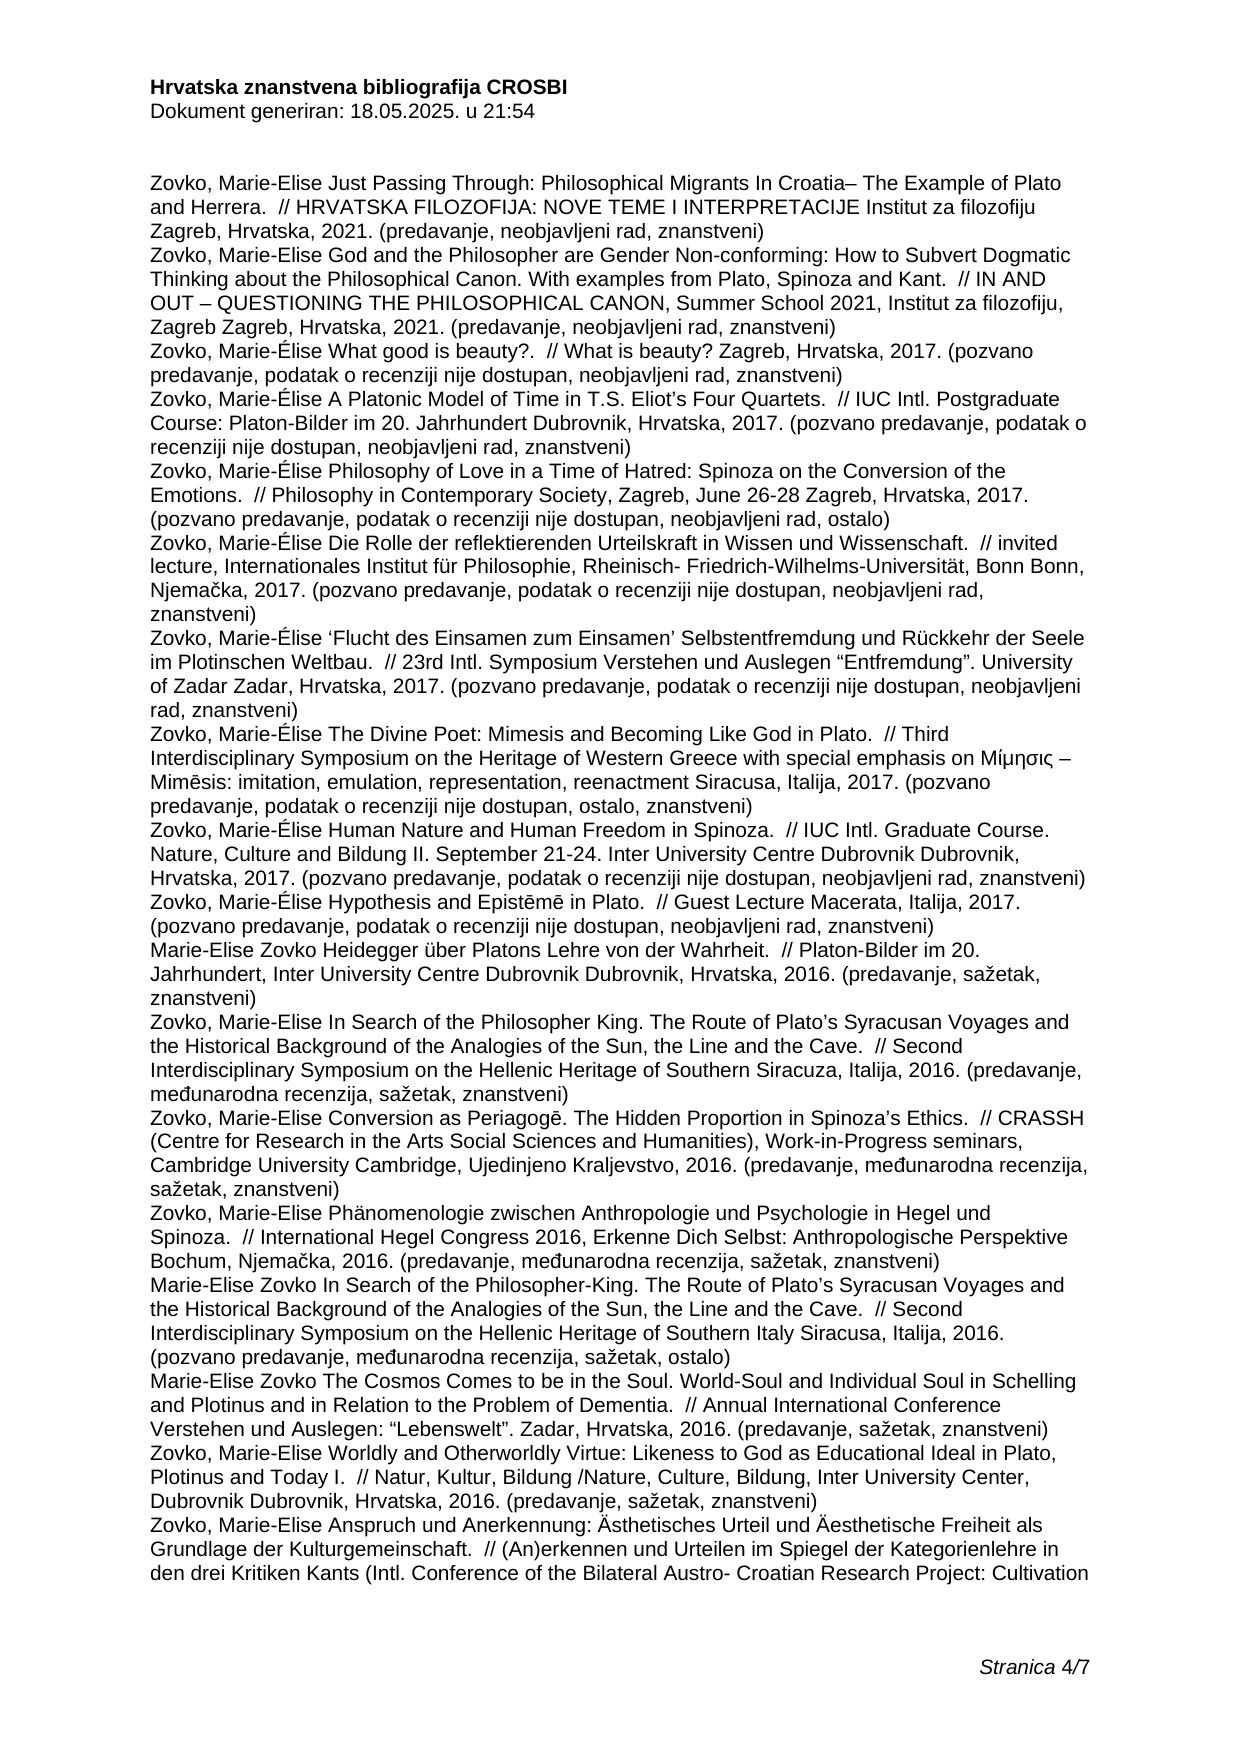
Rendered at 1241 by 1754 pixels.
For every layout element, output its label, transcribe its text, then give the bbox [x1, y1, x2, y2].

text Zovko, Marie-Élise [150, 387, 1090, 458]
text Zovko, Marie-Élise [150, 339, 1090, 387]
text Zovko, Marie-Elise [150, 1009, 1090, 1105]
text Zovko, Marie-Élise [150, 890, 1090, 938]
text Zovko, Marie-Elise [150, 1441, 1090, 1513]
text Marie-Elise Zovko [150, 938, 1090, 1009]
text Zovko, Marie-Elise [150, 171, 1090, 243]
text Zovko, Marie-Élise [150, 458, 1090, 530]
text Marie-Elise Zovko [150, 1369, 1090, 1441]
text Zovko, Marie-Elise [150, 1201, 1090, 1273]
text Zovko, Marie-Elise [150, 1105, 1090, 1201]
text Zovko, Marie-Elise [150, 1513, 1090, 1584]
text Marie-Elise Zovko [150, 1273, 1090, 1369]
text Zovko, Marie-Élise [150, 818, 1090, 890]
text Zovko, Marie-Élise [150, 626, 1090, 722]
text Zovko, Marie-Élise [150, 530, 1090, 626]
text Zovko, Marie-Elise [150, 243, 1090, 339]
text Zovko, Marie-Élise [150, 722, 1090, 818]
